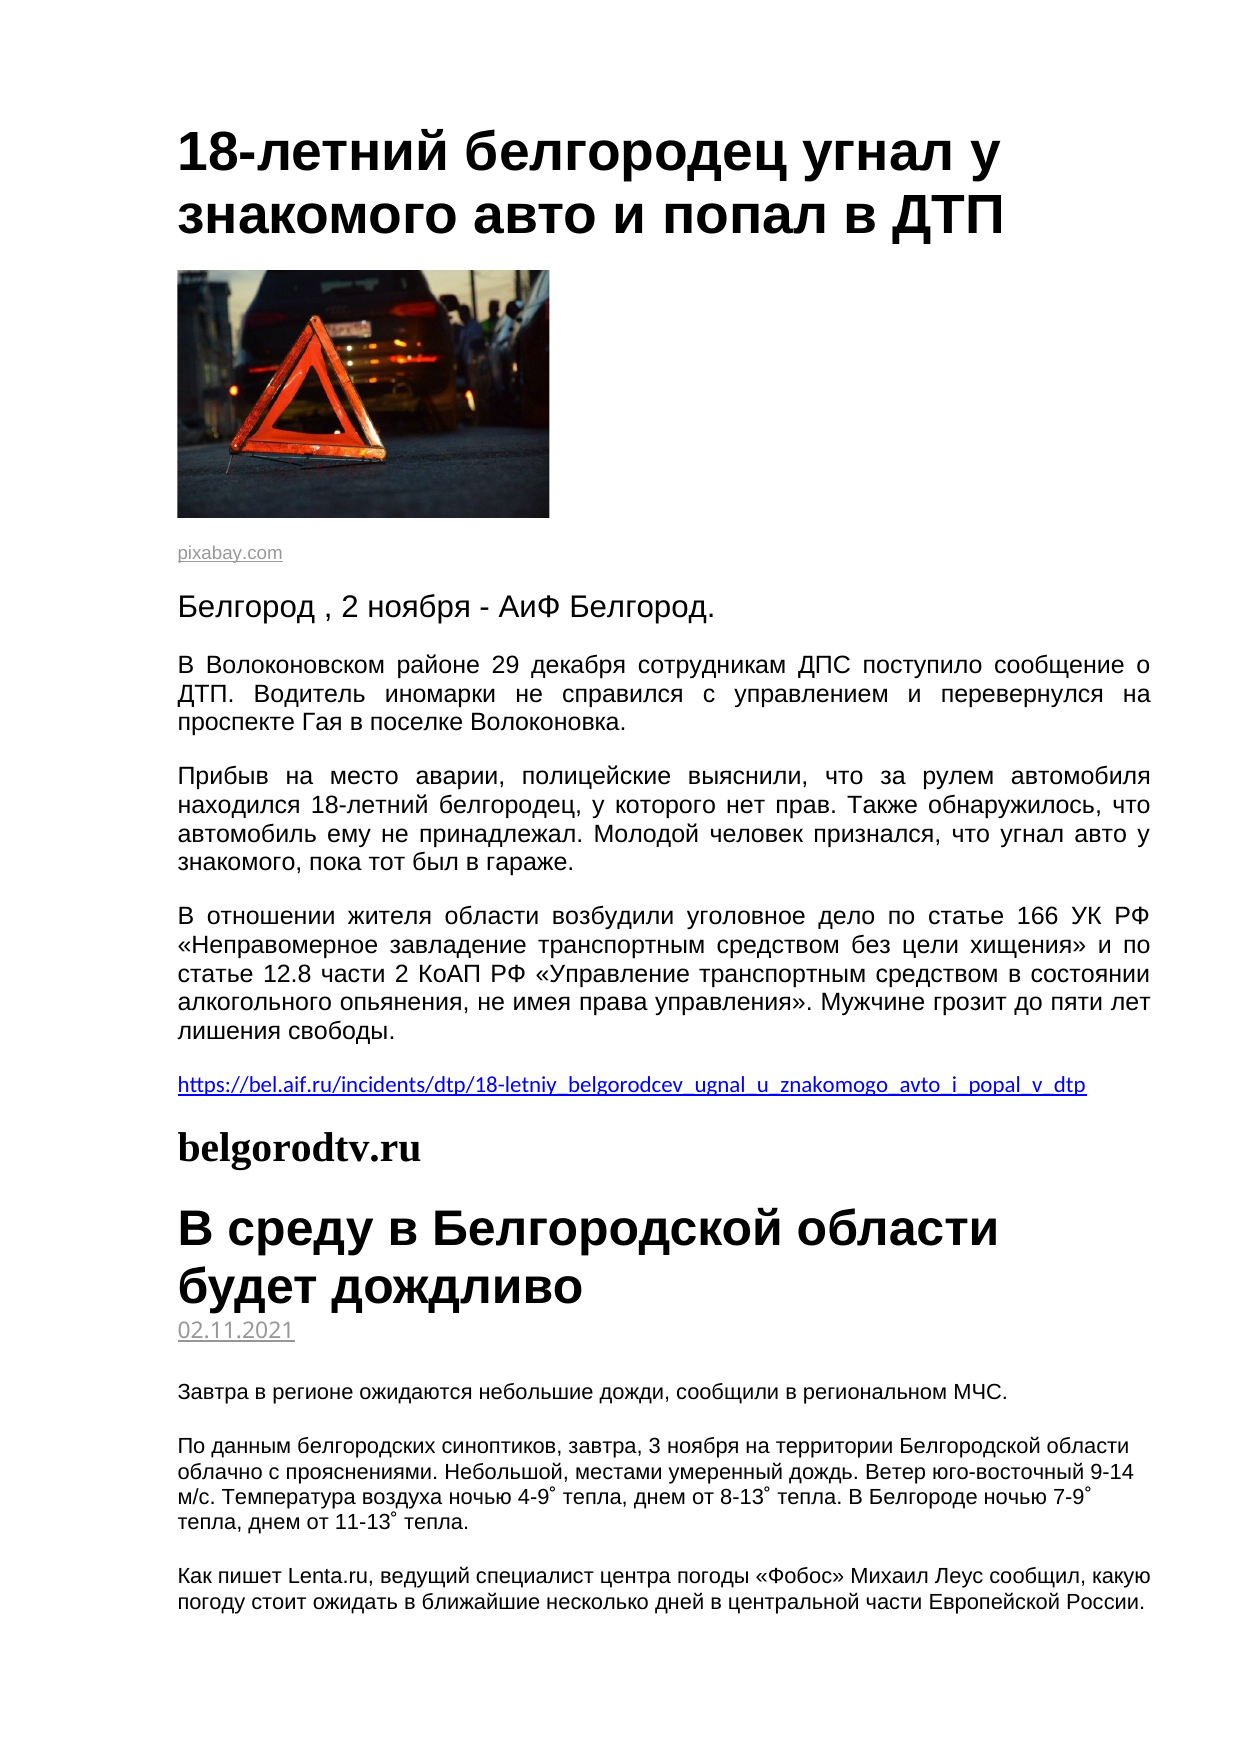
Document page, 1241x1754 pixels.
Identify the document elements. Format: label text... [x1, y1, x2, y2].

text Белгород , 2 ноября - АиФ Белгород. [177, 588, 1152, 624]
text В отношении жителя области возбудили уголовное дело по статье 166 УК РФ «Неправомерное завладение транспортным средством без цели хищения» и по статье 12.8 части 2 КоАП РФ «Управление транспортным средством в состоянии алкогольного опьянения, не имея права управления». Мужчине грозит до пяти лет лишения свободы. [177, 901, 1152, 1045]
text Прибыв на место аварии, полицейские выяснили, что за рулем автомобиля находился 18-летний белгородец, у которого нет прав. Также обнаружилось, что автомобиль ему не принадлежал. Молодой человек признался, что угнал авто у знакомого, пока тот был в гараже. [177, 761, 1152, 876]
text Завтра в регионе ожидаются небольшие дожди, сообщили в региональном МЧС. [177, 1379, 1152, 1404]
text По данным белгородских синоптиков, завтра, 3 ноября на территории Белгородской области облачно с прояснениями. Небольшой, местами умеренный дождь. Ветер юго-восточный 9-14 м/с. Температура воздуха ночью 4-9˚ тепла, днем от 8-13˚ тепла. В Белгороде ночью 7-9˚ тепла, днем от 11-13˚ тепла. [177, 1433, 1152, 1534]
text pixabay.com [177, 542, 1152, 564]
text В Волоконовском районе 29 декабря сотрудникам ДПС поступило сообщение о ДТП. Водитель иномарки не справился с управлением и перевернулся на проспекте Гая в поселке Волоконовка. [177, 650, 1152, 736]
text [177, 1563, 1152, 1614]
subtitle В среду в Белгородской области будет дождливо [177, 1199, 1152, 1314]
text https://bel.aif.ru/incidents/dtp/18-letniy_belgorodcev_ugnal_u_znakomogo_avto_i_popal_v_dtp [177, 1070, 1152, 1098]
picture [177, 270, 550, 518]
subtitle 18-летний белгородец угнал у знакомого авто и попал в ДТП [177, 118, 1152, 245]
text belgorodtv.ru [177, 1123, 1152, 1171]
text 02.11.2021 [177, 1314, 1152, 1345]
